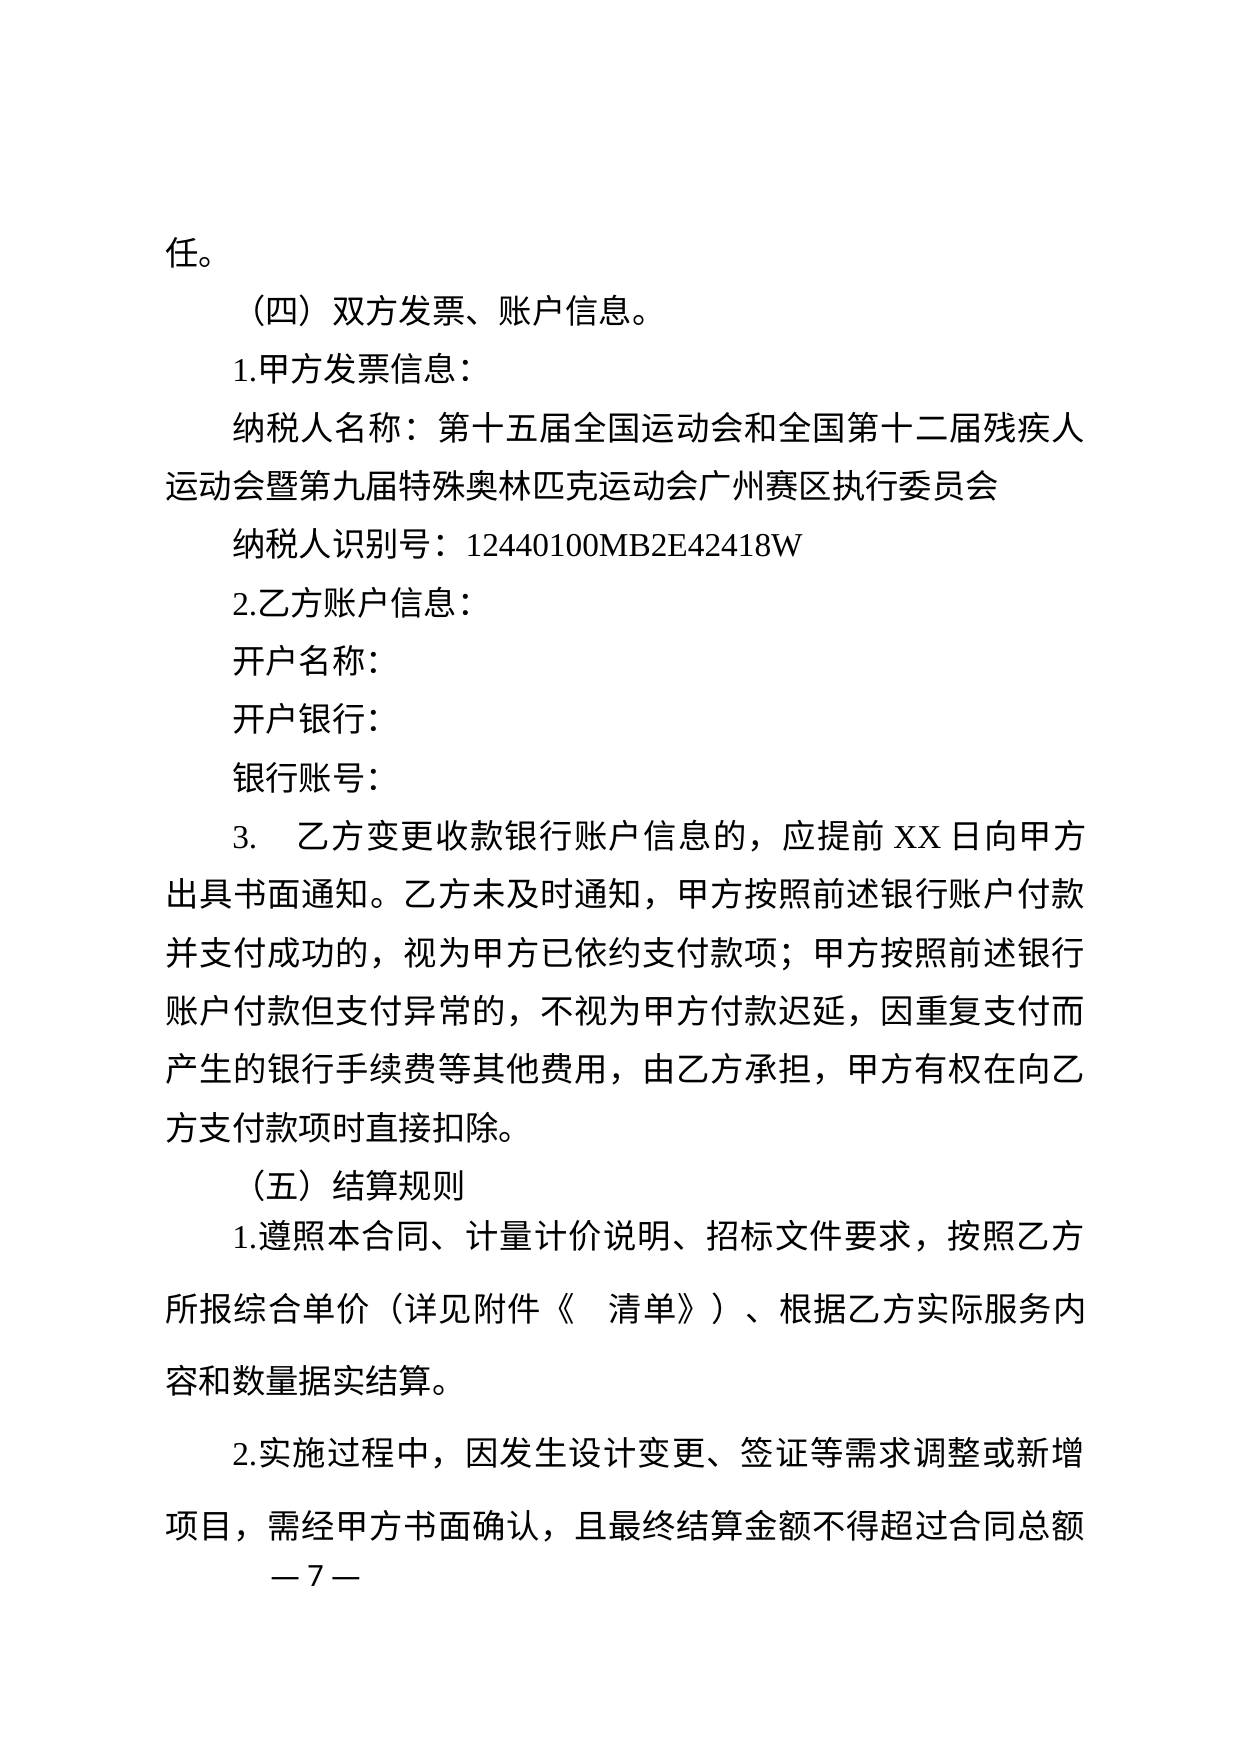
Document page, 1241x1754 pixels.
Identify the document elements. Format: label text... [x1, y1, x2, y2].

text 1.遵照本合同、计量计价说明、招标文件要求，按照乙方所报综合单价（详见附件《 清单》）、根据乙方实际服务内容和数量据实结算。 [165, 1210, 1087, 1403]
text 2.乙方账户信息： [165, 568, 1087, 627]
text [165, 1427, 1087, 1548]
text 开户名称： [165, 627, 1087, 685]
list 乙方变更收款银行账户信息的，应提前XX日向甲方出具书面通知。乙方未及时通知，甲方按照前述银行账户付款并支付成功的，视为甲方已依约支付款项；甲方按照前述银行账户付款但支付异常的，不视为甲方付款迟延，因重复支付而产生的银行手续费等其他费用，由乙方承担，甲方有权在向乙方支付款项时直接扣除。 [165, 802, 1087, 1152]
text 纳税人名称：第十五届全国运动会和全国第十二届残疾人运动会暨第九届特殊奥林匹克运动会广州赛区执行委员会 [165, 393, 1087, 510]
text 银行账号： [165, 743, 1087, 802]
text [165, 218, 1087, 277]
text （五）结算规则 [165, 1152, 1087, 1210]
text 1.甲方发票信息： [165, 335, 1087, 393]
text （四）双方发票、账户信息。 [165, 277, 1087, 335]
text 开户银行： [165, 685, 1087, 743]
text 纳税人识别号：12440100MB2E42418W [165, 510, 1087, 568]
